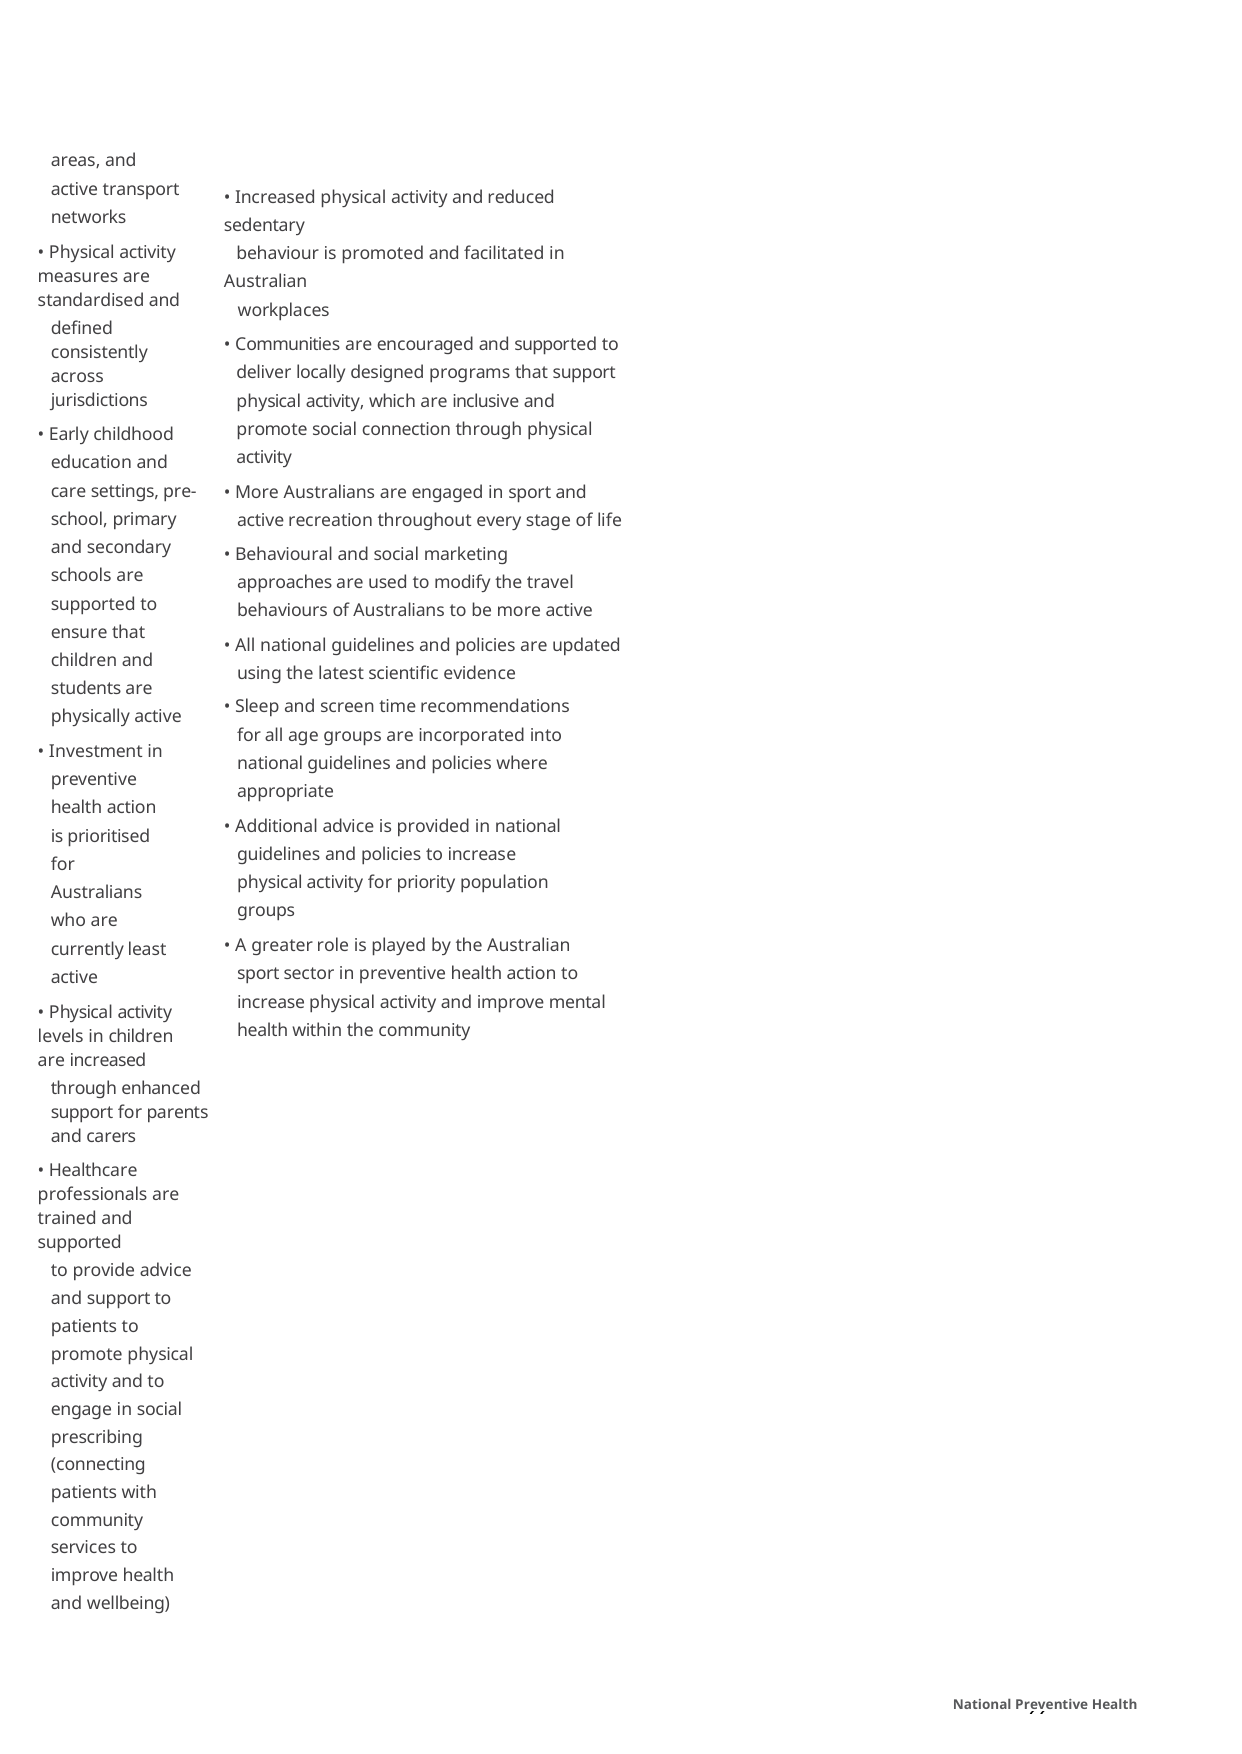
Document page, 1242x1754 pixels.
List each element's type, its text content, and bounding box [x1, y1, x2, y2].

text • Investment in preventive health action is prioritised for Australians who are currently least active [37, 738, 169, 988]
text • Healthcare professionals are trained and supported [37, 1157, 204, 1254]
text • Communities are encouraged and supported to deliver locally designed programs that support physical activity, which are inclusive and promote social connection through physical activity [224, 332, 622, 469]
text • A greater role is played by the Australian sport sector in preventive health action to increase physical activity and improve mental health within the community [224, 933, 617, 1041]
text using the latest scientific evidence [237, 660, 644, 684]
text • Sleep and screen time recommendations for all age groups are incorporated into national guidelines and policies where appropriate [224, 694, 598, 803]
text • All national guidelines and policies are updated [224, 632, 644, 656]
text • Behavioural and social marketing approaches are used to modify the travel behaviours of Australians to be more active [224, 541, 607, 622]
text to provide advice and support to patients to promote physical activity and to engage in social prescribing (connecting patients with community services to improve health and wellbeing) [51, 1258, 204, 1614]
text • Additional advice is provided in national guidelines and policies to increase physical activity for priority population groups [224, 813, 585, 922]
text defined consistently across jurisdictions [51, 315, 204, 412]
text • Physical activity levels in children are increased [37, 999, 204, 1072]
text active recreation throughout every stage of life [237, 507, 644, 531]
text • Increased physical activity and reduced sedentary behaviour is promoted and facilitated in Australian workplaces [224, 184, 604, 321]
text • More Australians are engaged in sport and [224, 479, 644, 503]
text through enhanced support for parents and carers [51, 1075, 209, 1148]
text • Early childhood education and care settings, pre-school, primary and secondary schools are supported to ensure that children and students are physically active [37, 422, 200, 728]
text • Physical activity measures are standardised and [37, 239, 208, 312]
